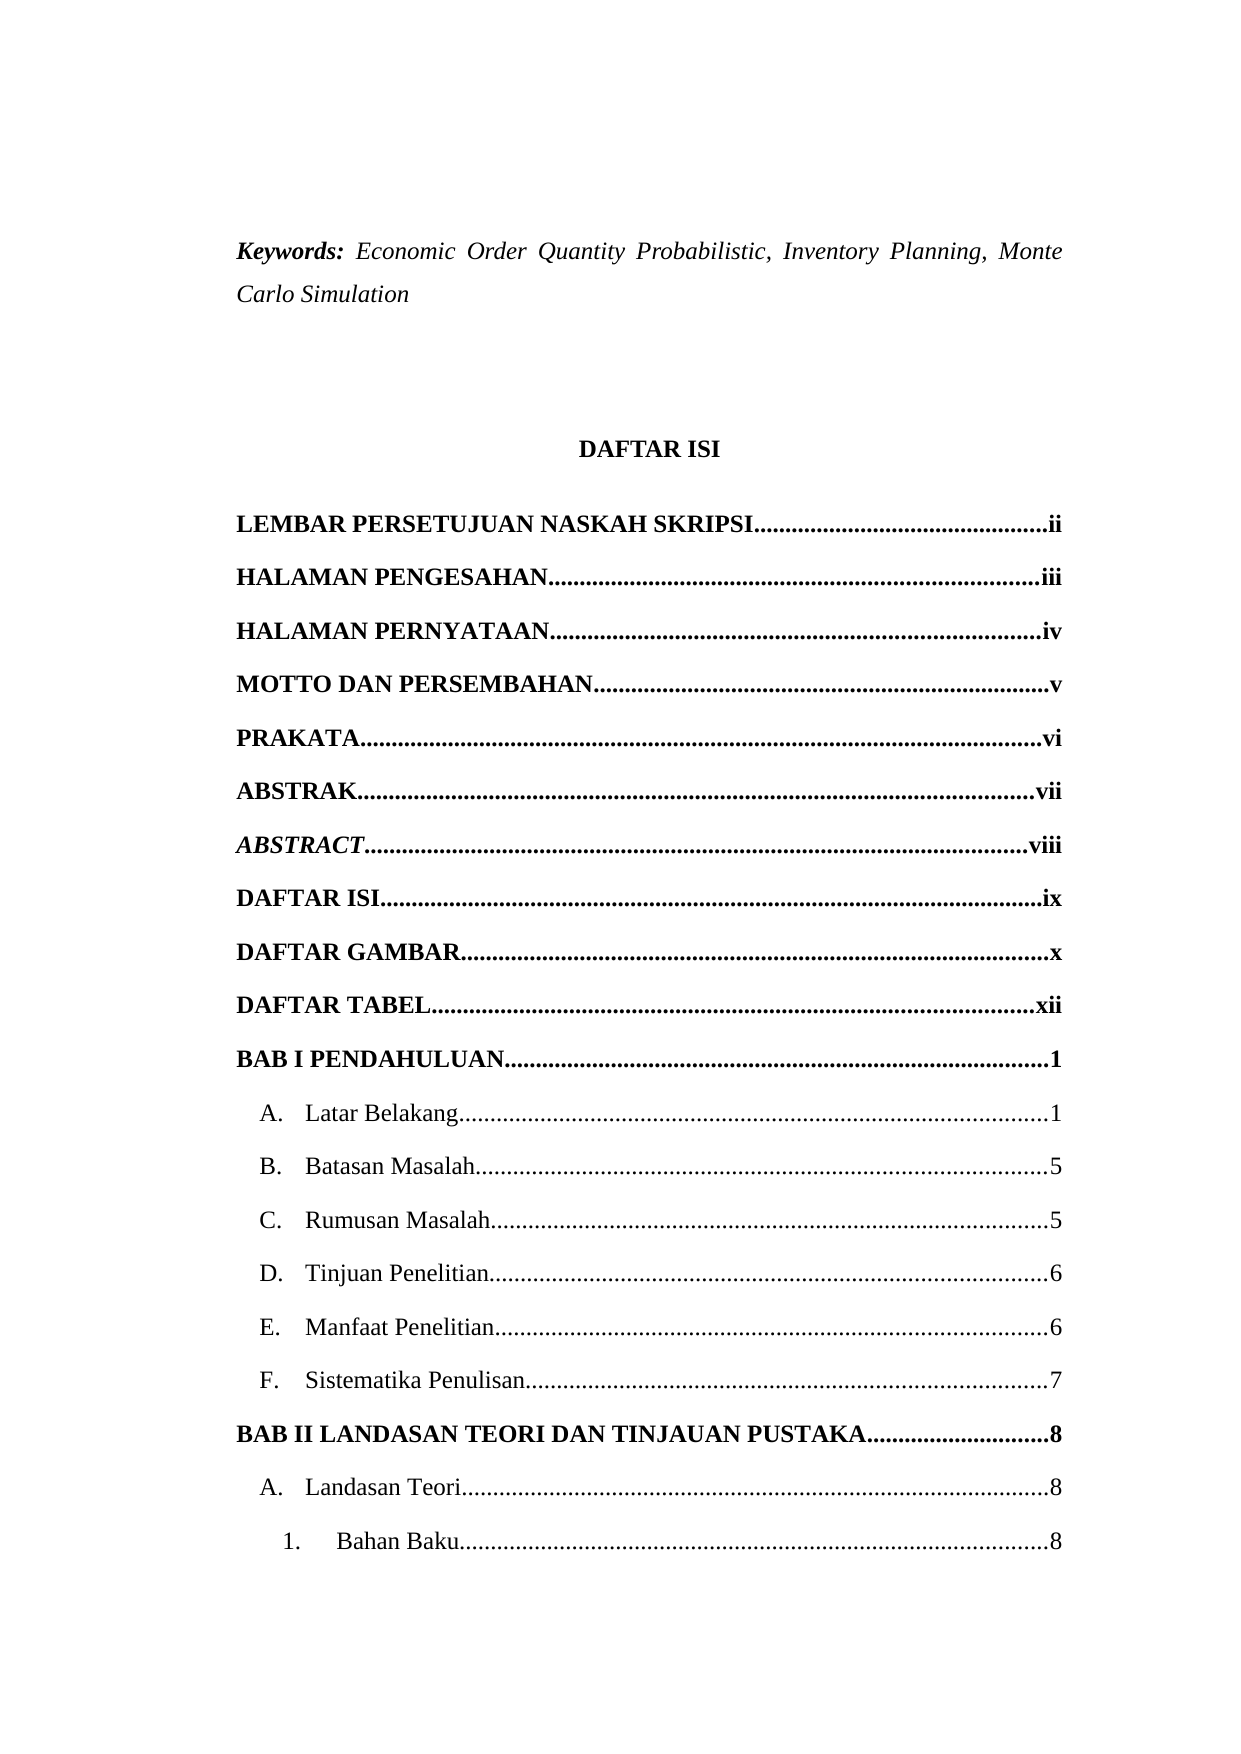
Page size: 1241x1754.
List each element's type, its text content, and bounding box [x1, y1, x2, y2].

text Keywords: Economic Order Quantity Probabilistic, Inventory Planning, Monte Carlo Simulation [236, 236, 1063, 308]
